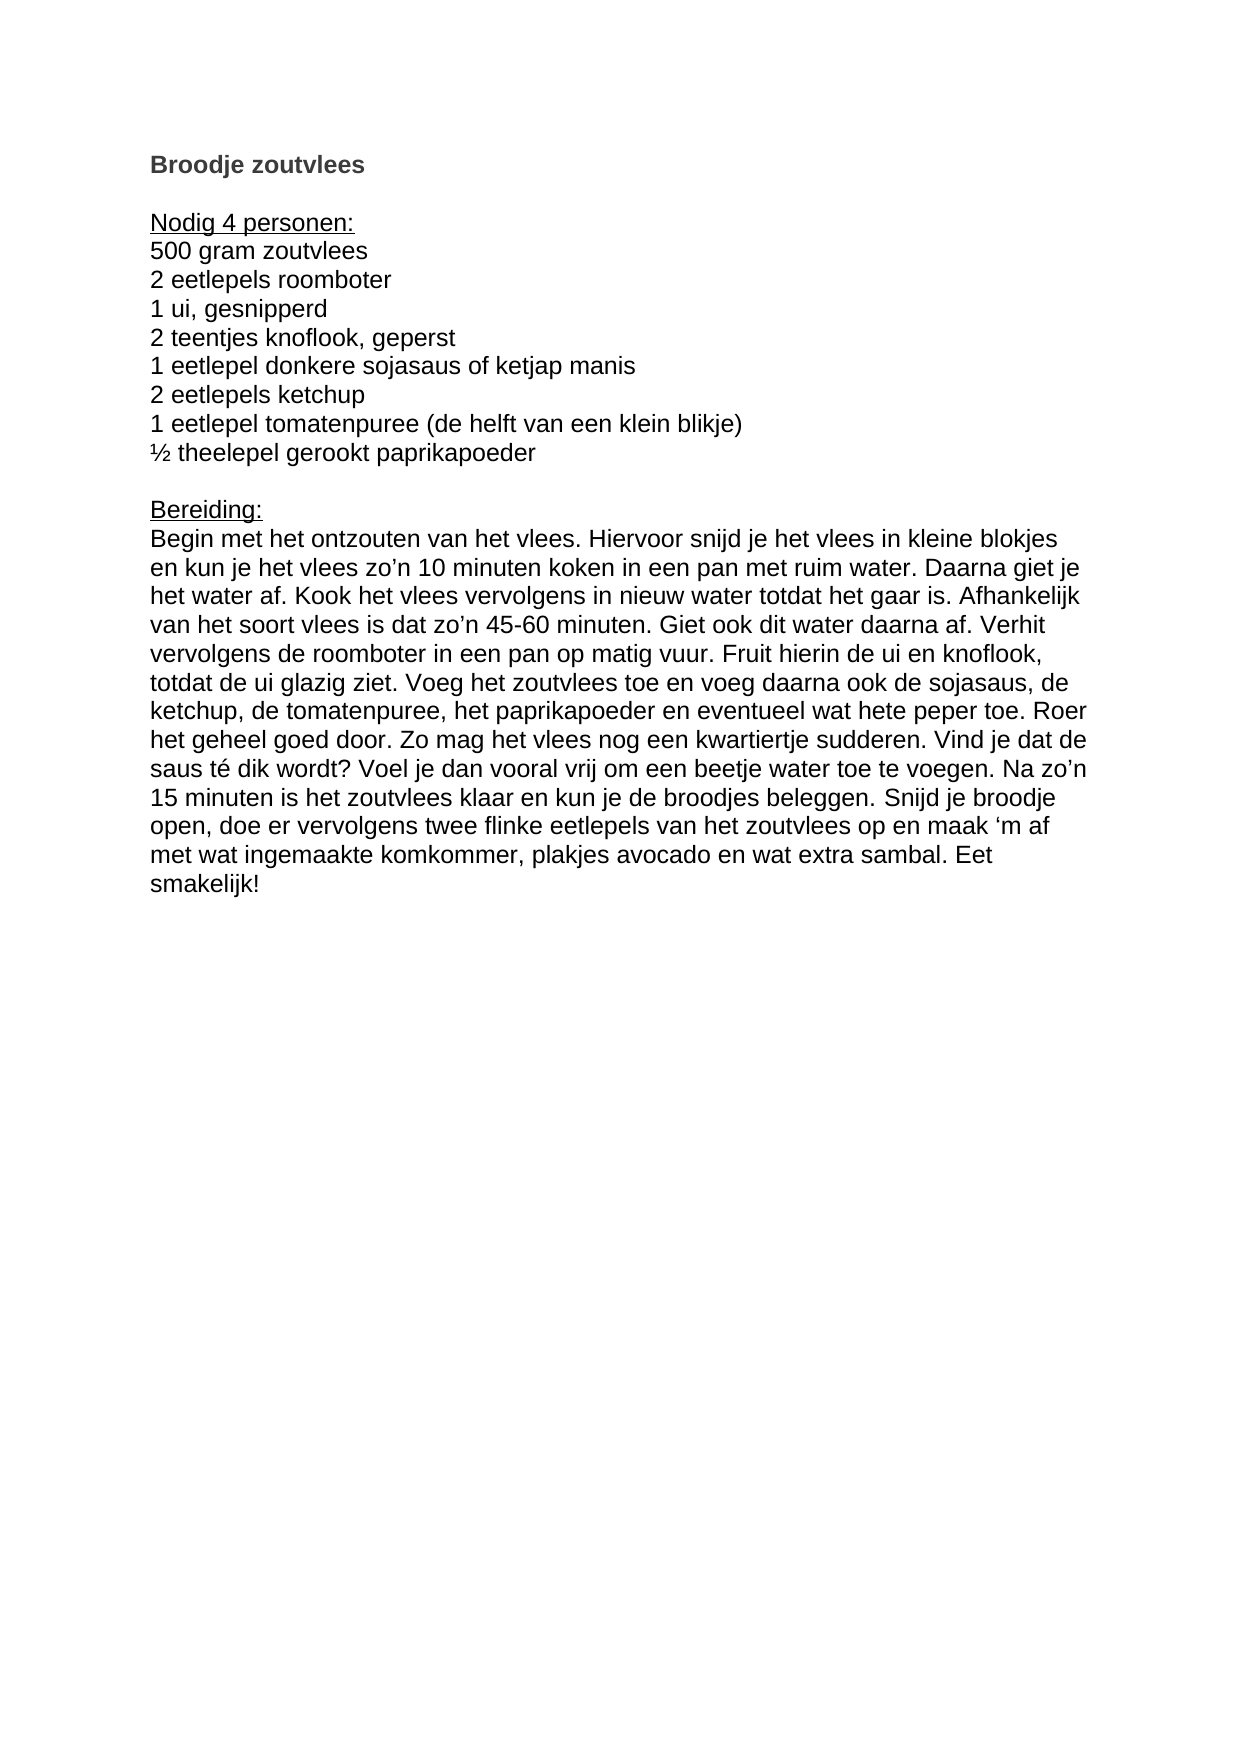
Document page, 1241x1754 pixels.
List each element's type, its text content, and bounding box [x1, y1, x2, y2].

text 1 eetlepel donkere sojasaus of ketjap manis [150, 351, 1090, 380]
text Nodig 4 personen: [150, 207, 1090, 236]
text Begin met het ontzouten van het vlees. Hiervoor snijd je het vlees in kleine blokjes en kun je het vlees zo’n 10 minuten koken in een pan met ruim water. Daarna giet je het water af. Kook het vlees vervolgens in nieuw water totdat het gaar is. Afhankelijk van het soort vlees is dat zo’n 45-60 minuten. Giet ook dit water daarna af. Verhit vervolgens de roomboter in een pan op matig vuur. Fruit hierin de ui en knoflook, totdat de ui glazig ziet. Voeg het zoutvlees toe en voeg daarna ook de sojasaus, de ketchup, de tomatenpuree, het paprikapoeder en eventueel wat hete peper toe. Roer het geheel goed door. Zo mag het vlees nog een kwartiertje sudderen. Vind je dat de saus té dik wordt? Voel je dan vooral vrij om een beetje water toe te voegen. Na zo’n 15 minuten is het zoutvlees klaar en kun je de broodjes beleggen. Snijd je broodje open, doe er vervolgens twee flinke eetlepels van het zoutvlees op en maak ‘m af met wat ingemaakte komkommer, plakjes avocado en wat extra sambal. Eet smakelijk! [150, 524, 1090, 897]
text ½ theelepel gerookt paprikapoeder [150, 437, 1090, 466]
text 500 gram zoutvlees [150, 236, 1090, 265]
text 1 ui, gesnipperd [150, 294, 1090, 322]
text 1 eetlepel tomatenpuree (de helft van een klein blikje) [150, 409, 1090, 437]
text Broodje zoutvlees [150, 150, 1090, 179]
text Bereiding: [150, 495, 1090, 524]
text 2 eetlepels ketchup [150, 380, 1090, 409]
text 2 teentjes knoflook, geperst [150, 322, 1090, 351]
text 2 eetlepels roomboter [150, 265, 1090, 294]
